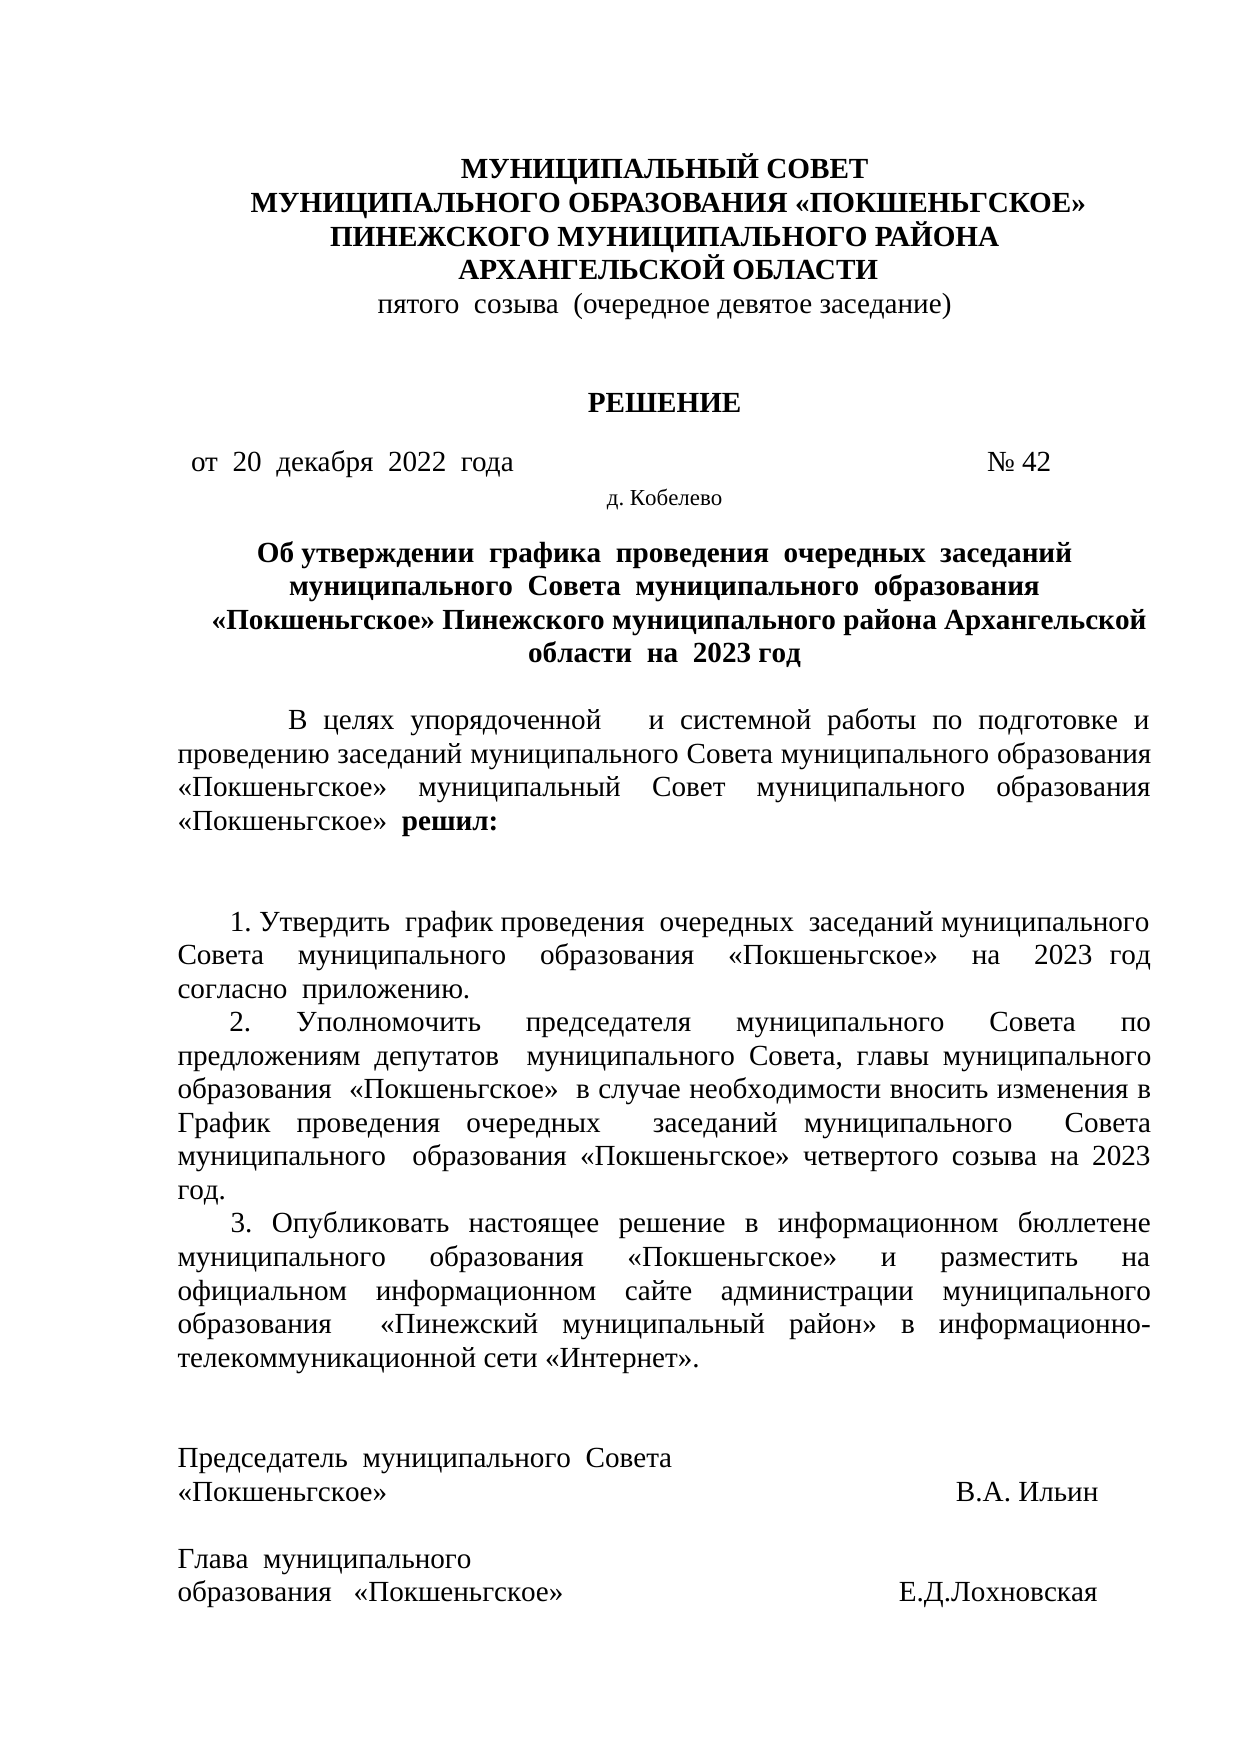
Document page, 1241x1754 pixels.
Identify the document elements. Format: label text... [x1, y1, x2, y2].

text Об утверждении графика проведения очередных заседаний [177, 535, 1152, 568]
text 1. Утвердить график проведения очередных заседаний муниципального Совета муниципального образования «Покшеньгское» на 2023 год согласно приложению. [177, 904, 1152, 1004]
text 2. Уполномочить председателя муниципального Совета по предложениям депутатов муниципального Совета, главы муниципального образования «Покшеньгское» в случае необходимости вносить изменения в График проведения очередных заседаний муниципального Совета муниципального образования «Покшеньгское» четвертого созыва на 2023 год. [177, 1004, 1152, 1206]
text «Покшеньгское» В.А. Ильин [177, 1474, 1152, 1507]
text 3. Опубликовать настоящее решение в информационном бюллетене муниципального образования «Покшеньгское» и разместить на официальном информационном сайте администрации муниципального образования «Пинежский муниципальный район» в информационно-телекоммуникационной сети «Интернет». [177, 1206, 1152, 1373]
text АРХАНГЕЛЬСКОЙ ОБЛАСТИ [177, 252, 1152, 286]
text В целях упорядоченной и системной работы по подготовке и проведению заседаний муниципального Совета муниципального образования «Покшеньгское» муниципальный Совет муниципального образования «Покшеньгское» решил: [177, 702, 1152, 837]
text пятого созыва (очередное девятое заседание) [177, 286, 1152, 319]
text «Покшеньгское» Пинежского муниципального района Архангельской области на 2023 год [177, 602, 1152, 669]
text образования «Покшеньгское» Е.Д.Лохновская [177, 1574, 1152, 1608]
text Глава муниципального [177, 1541, 1152, 1574]
subtitle от 20 декабря 2022 года № 42 [191, 444, 1088, 477]
text Председатель муниципального Совета [177, 1440, 1152, 1474]
text МУНИЦИПАЛЬНОГО ОБРАЗОВАНИЯ «ПОКШЕНЬГСКОЕ» ПИНЕЖСКОГО МУНИЦИПАЛЬНОГО РАЙОНА [177, 185, 1152, 252]
subtitle РЕШЕНИЕ [177, 385, 1152, 419]
text д. Кобелево [177, 484, 1152, 510]
text муниципального Совета муниципального образования [177, 568, 1152, 602]
text МУНИЦИПАЛЬНЫЙ СОВЕТ [177, 152, 1152, 185]
